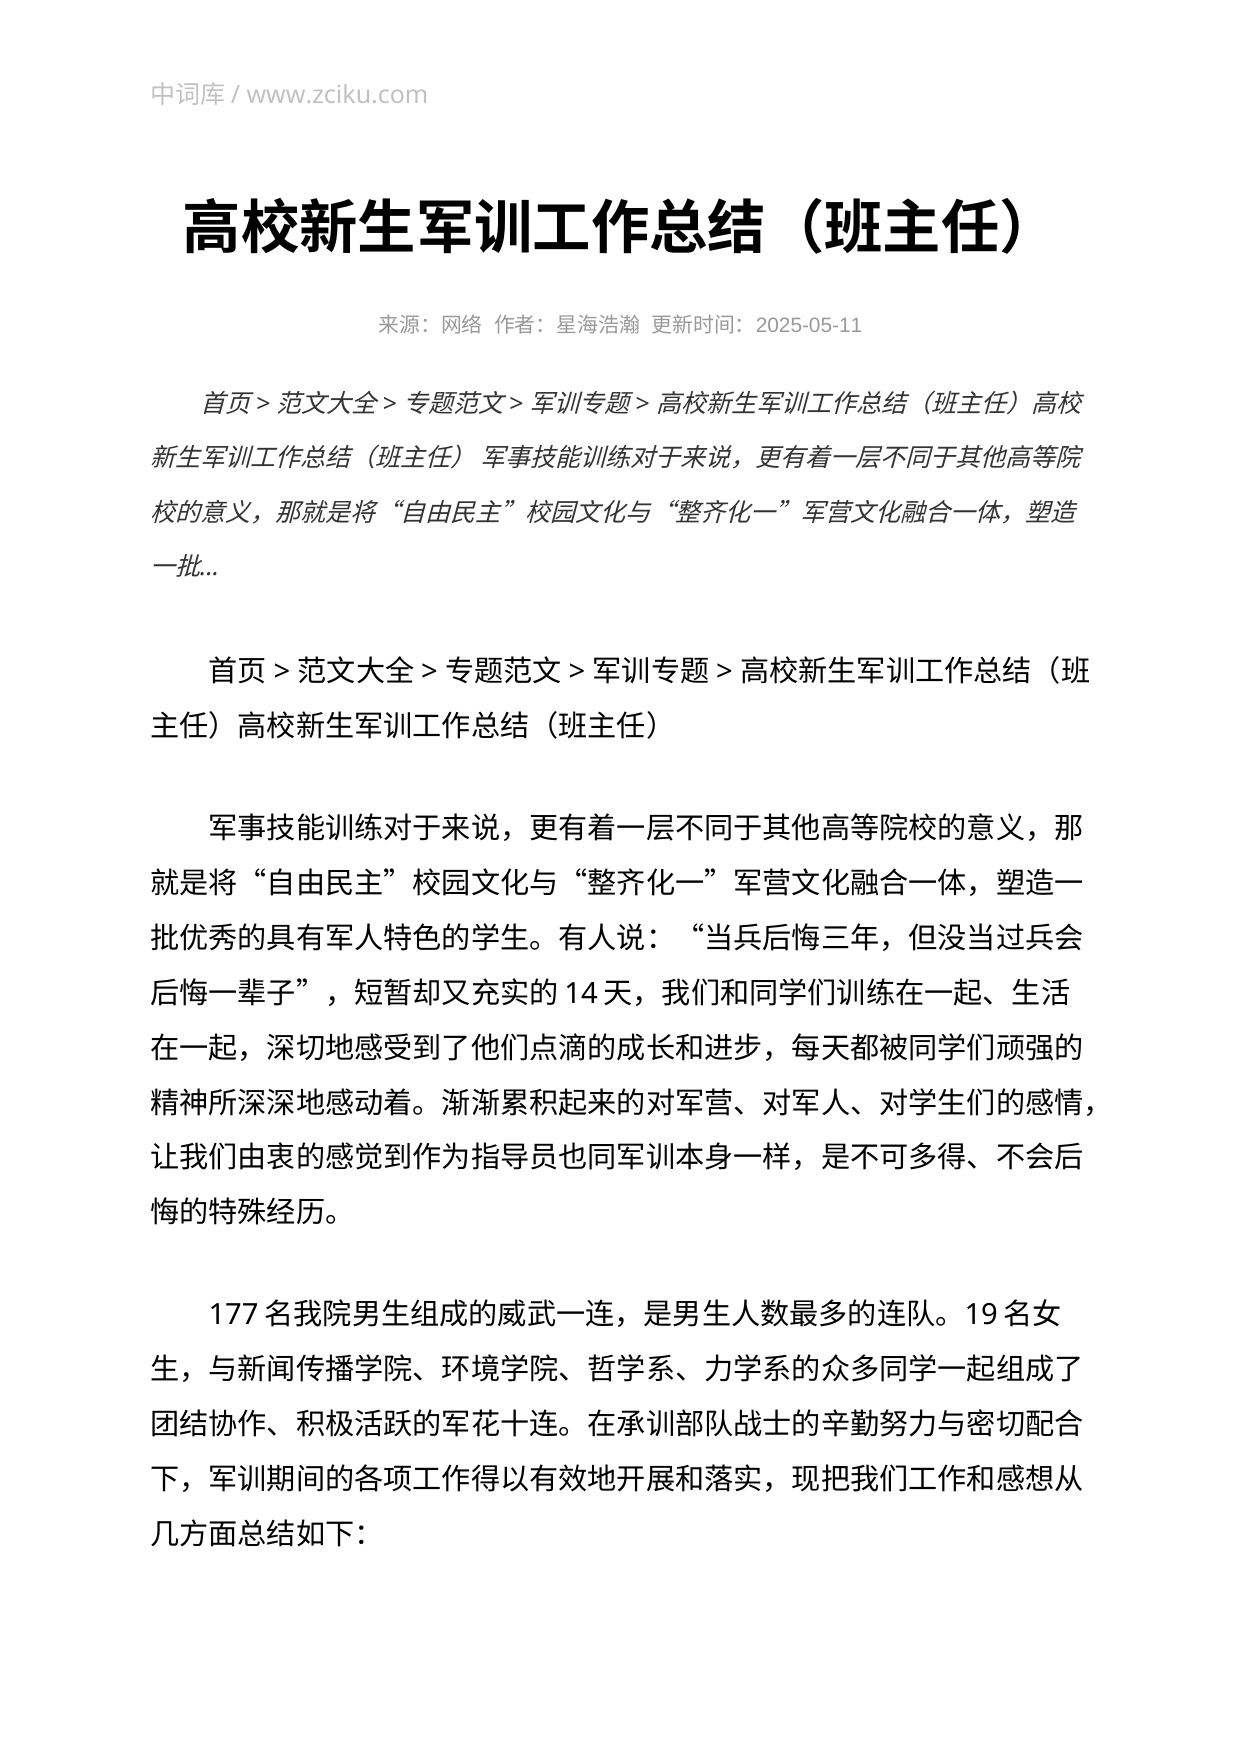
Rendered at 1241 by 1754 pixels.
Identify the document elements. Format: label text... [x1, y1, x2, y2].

text 首页 > 范文大全 > 专题范文 > 军训专题 > 高校新生军训工作总结（班主任）高校新生军训工作总结（班主任） 军事技能训练对于来说，更有着一层不同于其他高等院校的意义，那就是将“自由民主”校园文化与“整齐化一”军营文化融合一体，塑造一批... [150, 383, 1090, 583]
text 军事技能训练对于来说，更有着一层不同于其他高等院校的意义，那就是将“自由民主”校园文化与“整齐化一”军营文化融合一体，塑造一批优秀的具有军人特色的学生。有人说：“当兵后悔三年，但没当过兵会后悔一辈子”，短暂却又充实的14天，我们和同学们训练在一起、生活在一起，深切地感受到了他们点滴的成长和进步，每天都被同学们顽强的精神所深深地感动着。渐渐累积起来的对军营、对军人、对学生们的感情，让我们由衷的感觉到作为指导员也同军训本身一样，是不可多得、不会后悔的特殊经历。 [150, 804, 1090, 1231]
text 177名我院男生组成的威武一连，是男生人数最多的连队。19名女生，与新闻传播学院、环境学院、哲学系、力学系的众多同学一起组成了团结协作、积极活跃的军花十连。在承训部队战士的辛勤努力与密切配合下，军训期间的各项工作得以有效地开展和落实，现把我们工作和感想从几方面总结如下： [150, 1291, 1090, 1553]
text 首页 > 范文大全 > 专题范文 > 军训专题 > 高校新生军训工作总结（班主任）高校新生军训工作总结（班主任） [150, 648, 1090, 745]
text 来源：网络 作者：星海浩瀚 更新时间：2025-05-11 [150, 313, 1090, 337]
subtitle 高校新生军训工作总结（班主任） [150, 181, 1090, 266]
